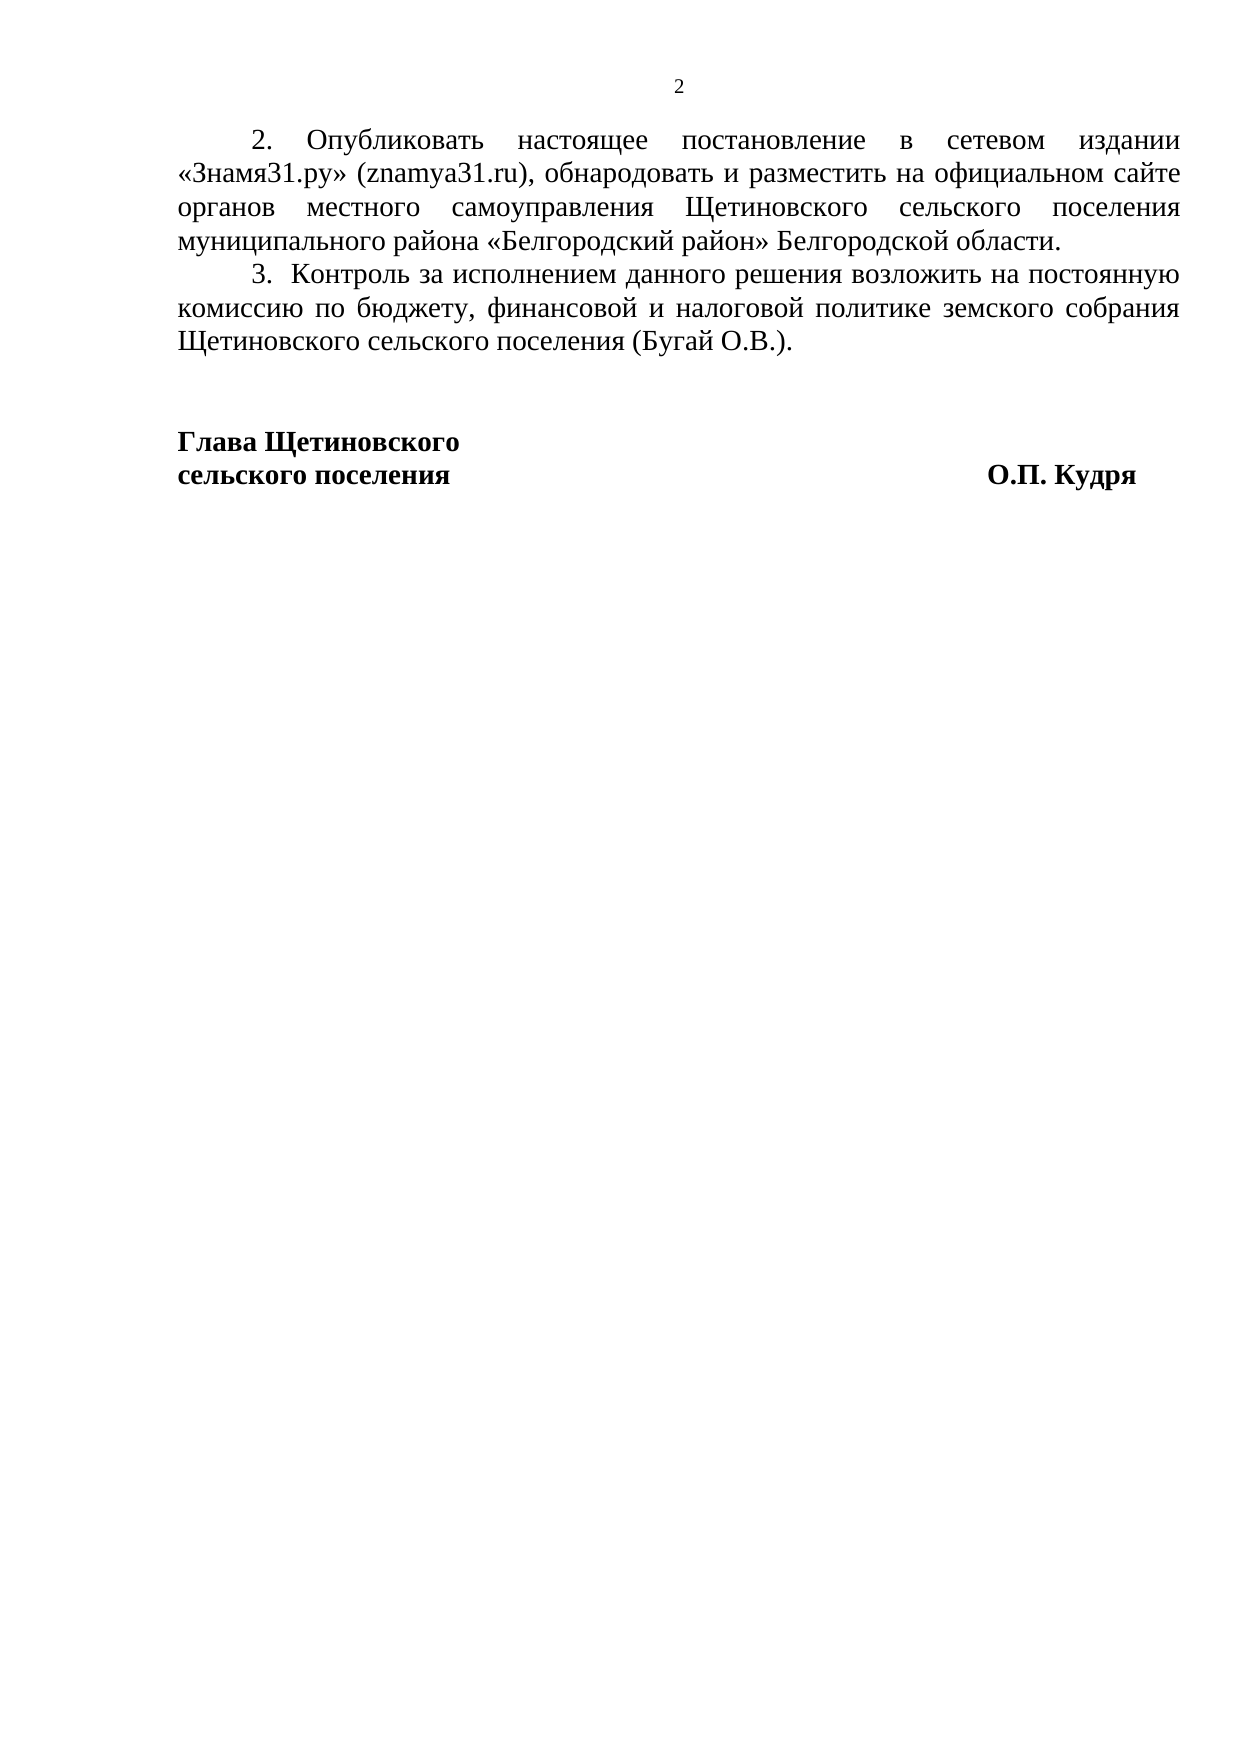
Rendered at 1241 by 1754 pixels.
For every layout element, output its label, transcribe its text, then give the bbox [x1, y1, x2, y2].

text 3. Контроль за исполнением данного решения возложить на постоянную комиссию по бюджету, финансовой и налоговой политике земского собрания Щетиновского сельского поселения (Бугай О.В.). [177, 256, 1181, 357]
text Глава Щетиновского [177, 424, 1181, 457]
text 2. Опубликовать настоящее постановление в сетевом издании «Знамя31.ру» (znamya31.ru), обнародовать и разместить на официальном сайте органов местного самоуправления Щетиновского сельского поселения муниципального района «Белгородский район» Белгородской области. [177, 122, 1181, 256]
text сельского поселения О.П. Кудря [177, 457, 1181, 491]
